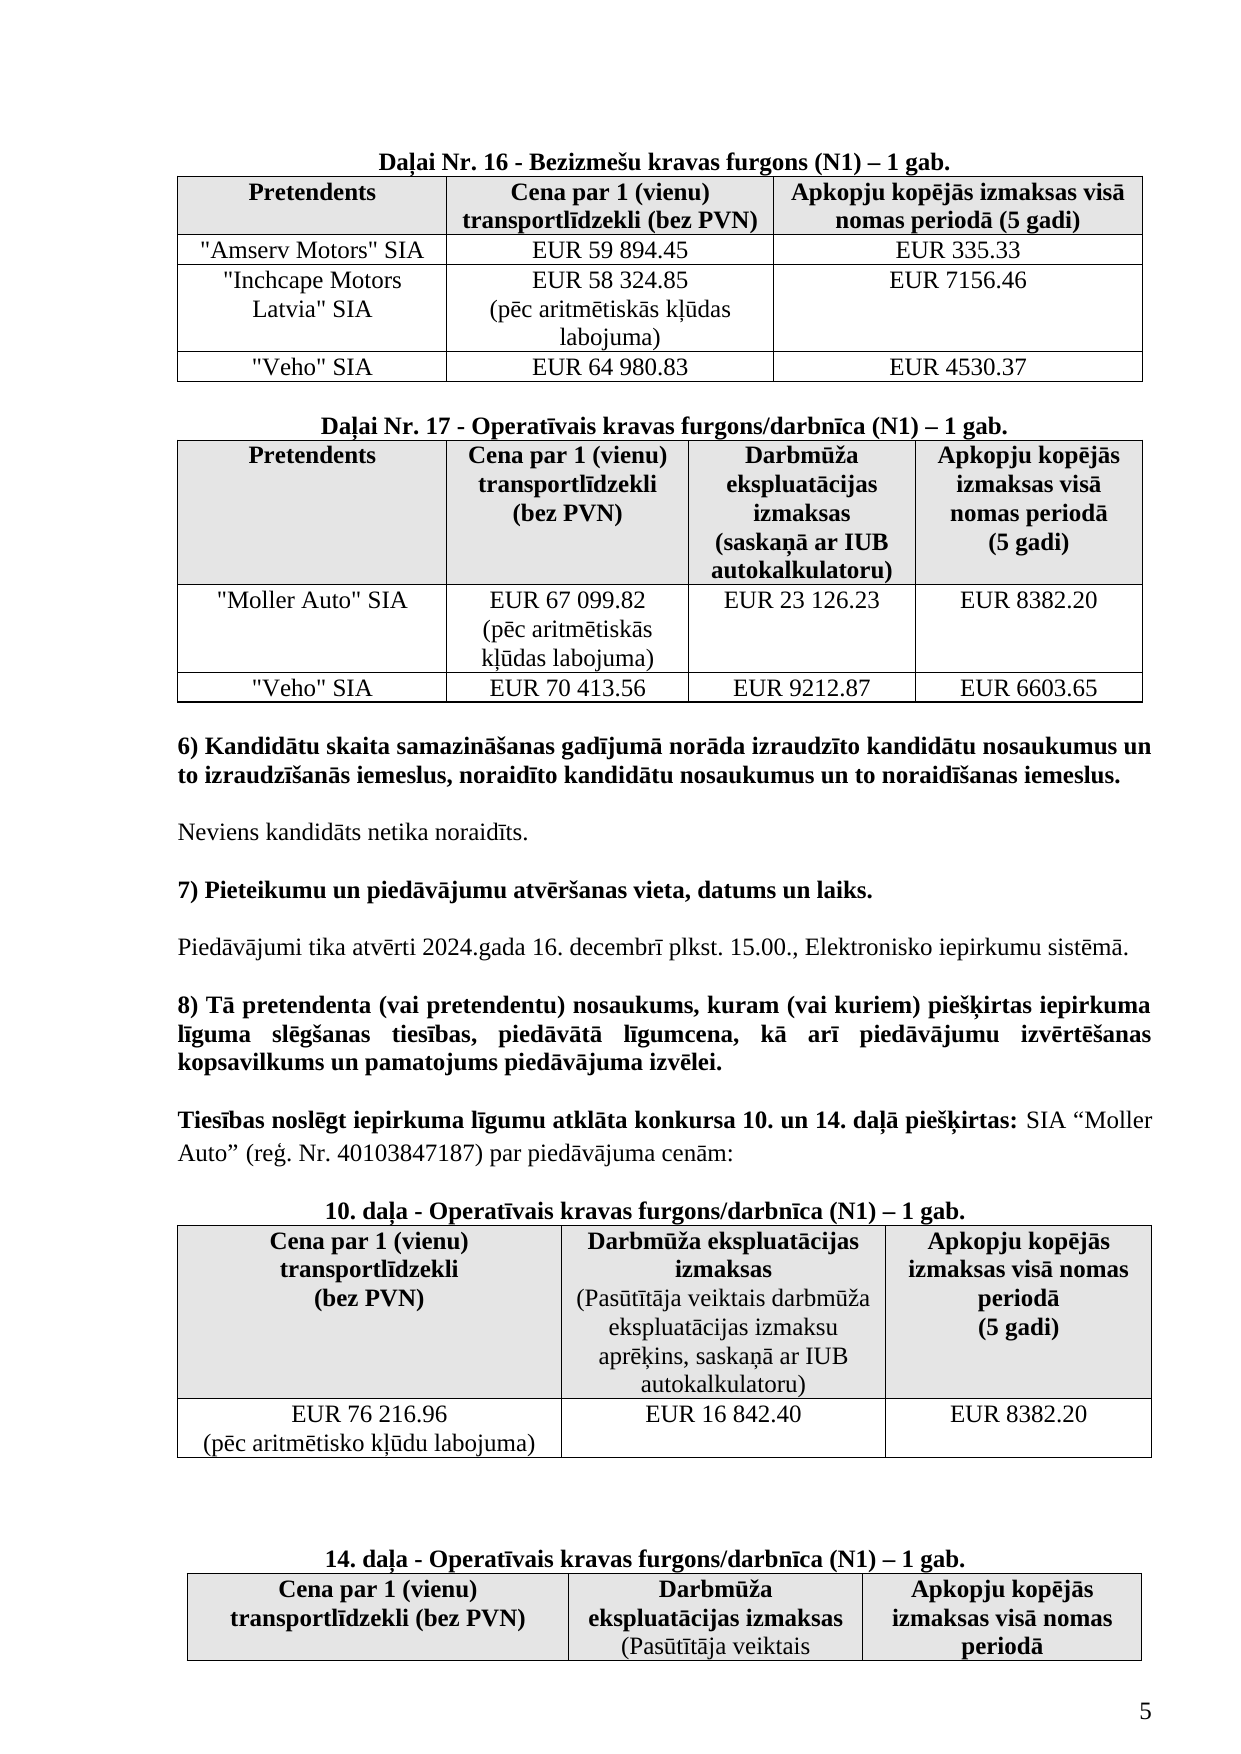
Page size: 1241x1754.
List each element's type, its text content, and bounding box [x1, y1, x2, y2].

table_header Cena par 1 (vienu) transportlīdzekli (bez PVN) [447, 177, 773, 234]
table_cell EUR 335.33 [774, 235, 1142, 264]
table_cell "Veho" SIA [178, 673, 446, 701]
table_header Pretendents [178, 177, 446, 234]
text 10. daļa - Operatīvais kravas furgons/darbnīca (N1) – 1 gab. [177, 1196, 1113, 1225]
table_header Darbmūža ekspluatācijas izmaksas (saskaņā ar IUB autokalkulatoru) [689, 441, 915, 584]
table_cell EUR 8382.20 [916, 585, 1142, 672]
text 14. daļa - Operatīvais kravas furgons/darbnīca (N1) – 1 gab. [177, 1544, 1113, 1573]
text Daļai Nr. 17 - Operatīvais kravas furgons/darbnīca (N1) – 1 gab. [177, 411, 1152, 439]
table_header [569, 1574, 862, 1660]
table_cell EUR 59 894.45 [447, 235, 773, 264]
table_header Apkopju kopējās izmaksas visā nomas periodā (5 gadi) [774, 177, 1142, 234]
table_cell "Inchcape Motors Latvia" SIA [178, 265, 446, 351]
table_cell EUR 64 980.83 [447, 352, 773, 381]
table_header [188, 1574, 568, 1660]
table_cell EUR 58 324.85 (pēc aritmētiskās kļūdas labojuma) [447, 265, 773, 351]
text 7) Pieteikumu un piedāvājumu atvēršanas vieta, datums un laiks. [177, 875, 1152, 904]
table_cell EUR 8382.20 [886, 1399, 1151, 1457]
table_cell EUR 70 413.56 [447, 673, 688, 701]
text Piedāvājumi tika atvērti 2024.gada 16. decembrī plkst. 15.00., Elektronisko iepirkumu sistēmā. [177, 932, 1152, 961]
text 8) Tā pretendenta (vai pretendentu) nosaukums, kuram (vai kuriem) piešķirtas iepirkuma līguma slēgšanas tiesības, piedāvātā līgumcena, kā arī piedāvājumu izvērtēšanas kopsavilkums un pamatojums piedāvājuma izvēlei. [177, 990, 1152, 1076]
table_cell EUR 67 099.82 (pēc aritmētiskās kļūdas labojuma) [447, 585, 688, 672]
table_cell EUR 9212.87 [689, 673, 915, 701]
text 6) Kandidātu skaita samazināšanas gadījumā norāda izraudzīto kandidātu nosaukumus un to izraudzīšanās iemeslus, noraidīto kandidātu nosaukumus un to noraidīšanas iemeslus. [177, 731, 1152, 789]
table_cell EUR 4530.37 [774, 352, 1142, 381]
text Neviens kandidāts netika noraidīts. [177, 817, 1152, 846]
table_header Cena par 1 (vienu) transportlīdzekli (bez PVN) [178, 1226, 561, 1398]
table_header Apkopju kopējās izmaksas visā nomas periodā (5 gadi) [916, 441, 1142, 584]
subtitle Tiesības noslēgt iepirkuma līgumu atklāta konkursa 10. un 14. daļā piešķirtas: SIA “Moller Auto” (reģ. Nr. 40103847187) par piedāvājuma cenām: [177, 1105, 1152, 1167]
table_cell EUR 23 126.23 [689, 585, 915, 672]
table_cell "Moller Auto" SIA [178, 585, 446, 672]
table_cell EUR 16 842.40 [562, 1399, 885, 1457]
table_cell "Amserv Motors" SIA [178, 235, 446, 264]
table_header Apkopju kopējās izmaksas visā nomas periodā (5 gadi) [886, 1226, 1151, 1398]
table_header Darbmūža ekspluatācijas izmaksas (Pasūtītāja veiktais darbmūža ekspluatācijas izmaksu aprēķins, saskaņā ar IUB autokalkulatoru) [562, 1226, 885, 1398]
table_cell EUR 6603.65 [916, 673, 1142, 701]
table_header Pretendents [178, 441, 446, 584]
table_cell EUR 7156.46 [774, 265, 1142, 351]
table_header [863, 1574, 1141, 1660]
text Daļai Nr. 16 - Bezizmešu kravas furgons (N1) – 1 gab. [177, 147, 1152, 176]
table_header Cena par 1 (vienu) transportlīdzekli (bez PVN) [447, 441, 688, 584]
table_cell EUR 76 216.96 (pēc aritmētisko kļūdu labojuma) [178, 1399, 561, 1457]
table_cell "Veho" SIA [178, 352, 446, 381]
